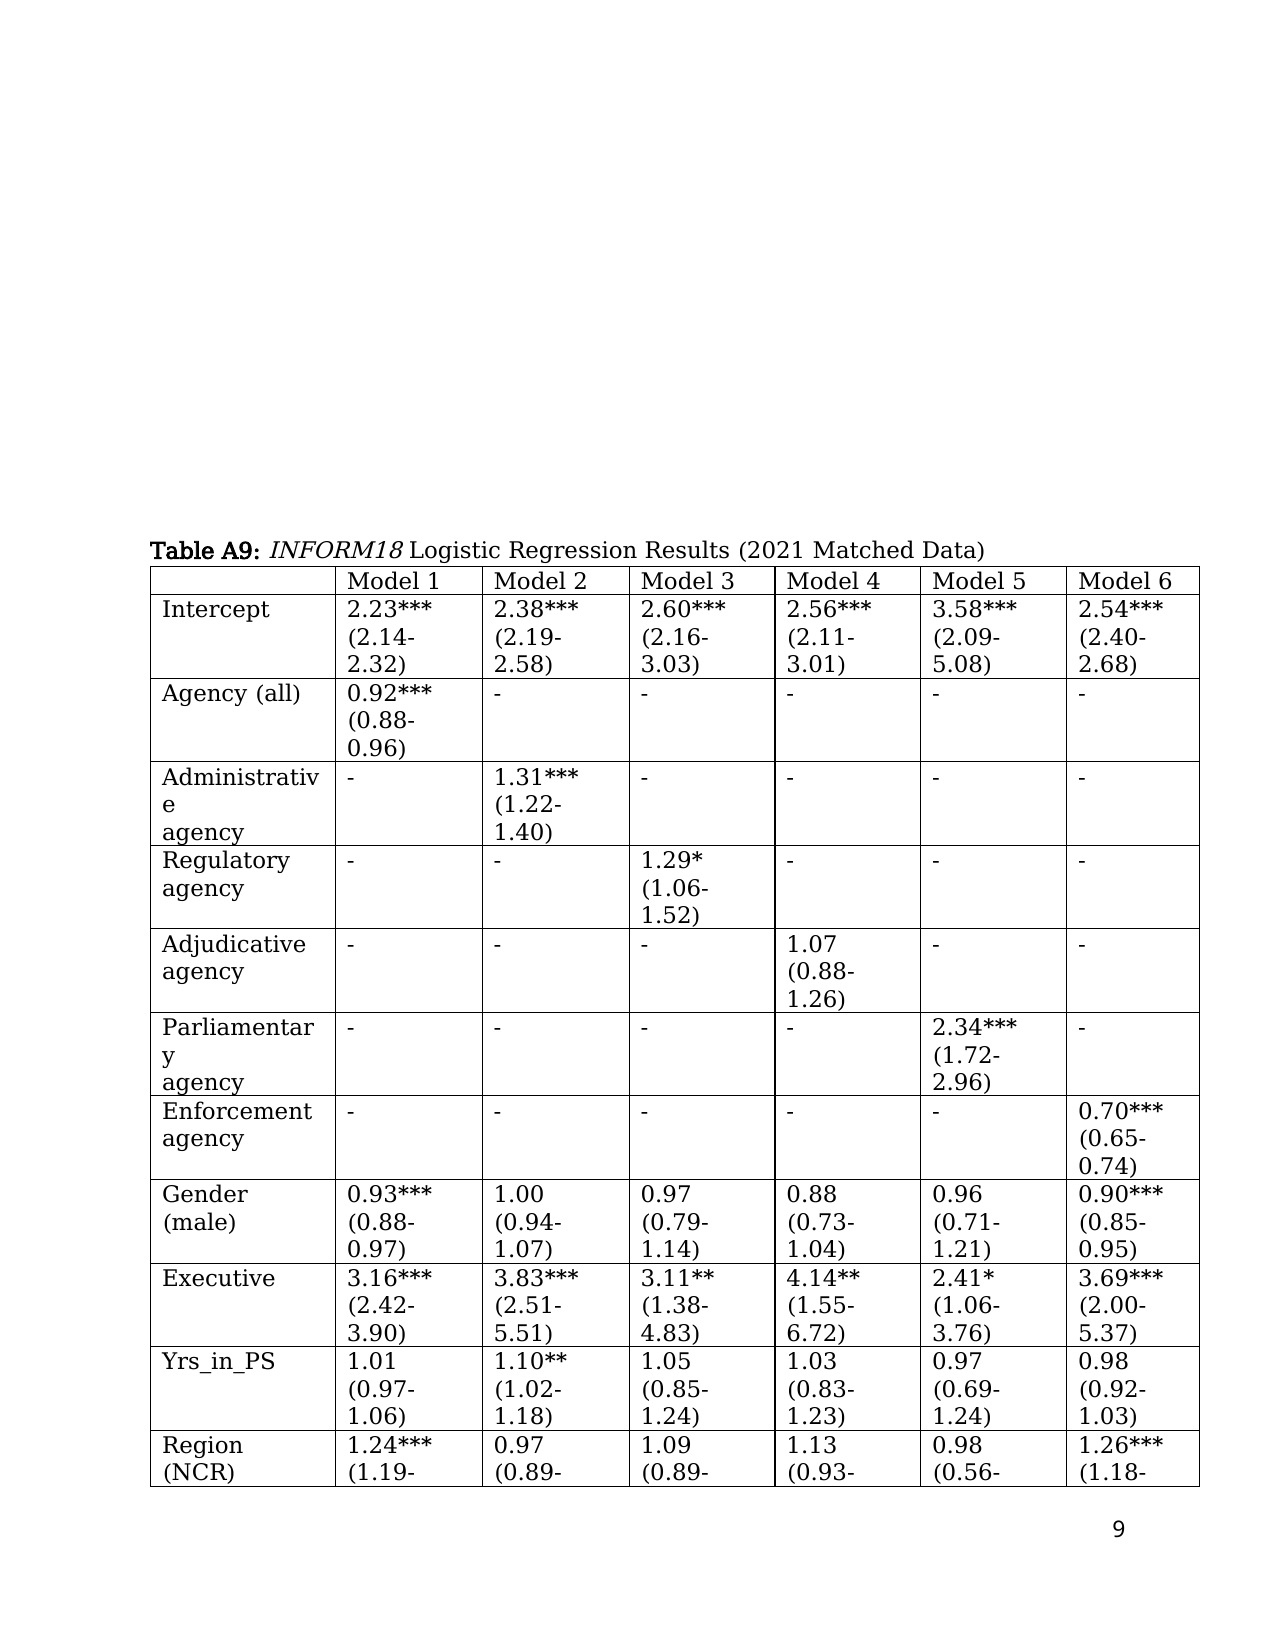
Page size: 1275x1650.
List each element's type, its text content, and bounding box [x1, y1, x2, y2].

table_cell - [921, 679, 1066, 761]
table_cell - [921, 762, 1066, 845]
table_cell 1.29* (1.06-1.52) [630, 846, 774, 928]
table_cell - [483, 846, 629, 928]
table_cell 1.05 (0.85-1.24) [630, 1347, 774, 1429]
table_cell - [630, 762, 774, 845]
table_cell 0.88 (0.73-1.04) [776, 1180, 920, 1262]
table_cell 0.93*** (0.88-0.97) [336, 1180, 482, 1262]
table_header Model 6 [1067, 567, 1199, 594]
table_header Model 4 [776, 567, 920, 594]
table_cell - [1067, 679, 1199, 761]
table_cell 3.58*** (2.09-5.08) [921, 595, 1066, 678]
table_cell 3.83*** (2.51-5.51) [483, 1264, 629, 1346]
table_cell 4.14** (1.55-6.72) [776, 1264, 920, 1346]
table_cell - [776, 846, 920, 928]
table_cell - [336, 846, 482, 928]
table_cell 0.98 (0.56-1.39) [921, 1431, 1066, 1486]
table_cell - [1067, 846, 1199, 928]
table_cell - [921, 846, 1066, 928]
table_cell Intercept [151, 595, 335, 678]
table_cell 1.07 (0.88-1.26) [776, 929, 920, 1012]
table_cell 0.98 (0.92-1.03) [1067, 1347, 1199, 1429]
table_cell 0.97 (0.69-1.24) [921, 1347, 1066, 1429]
table_cell 0.97 (0.89-1.04) [483, 1431, 629, 1486]
table_cell 1.03 (0.83-1.23) [776, 1347, 920, 1429]
table_cell - [1067, 929, 1199, 1012]
table_header Model 1 [336, 567, 482, 594]
table_cell 1.26*** (1.18-1.34) [1067, 1431, 1199, 1486]
table_cell 0.90*** (0.85-0.95) [1067, 1180, 1199, 1262]
table_cell - [776, 1013, 920, 1095]
table_cell - [483, 1013, 629, 1095]
table_cell 2.41* (1.06-3.76) [921, 1264, 1066, 1346]
table_cell Parliamentary agency [151, 1013, 335, 1095]
table_header Model 5 [921, 567, 1066, 594]
table_header [151, 567, 335, 594]
table_cell - [921, 1096, 1066, 1179]
table_cell 1.24*** (1.19-1.29) [336, 1431, 482, 1486]
table_cell - [336, 1096, 482, 1179]
table_cell - [483, 929, 629, 1012]
table_cell 2.38*** (2.19-2.58) [483, 595, 629, 678]
table_cell 0.97 (0.79-1.14) [630, 1180, 774, 1262]
table_cell 3.11** (1.38-4.83) [630, 1264, 774, 1346]
table_cell - [336, 1013, 482, 1095]
table_cell Agency (all) [151, 679, 335, 761]
text Table A9: INFORM18 Logistic Regression Results (2021 Matched Data) [150, 536, 1125, 563]
table_cell 2.54*** (2.40-2.68) [1067, 595, 1199, 678]
table_cell - [483, 1096, 629, 1179]
table_cell 0.70*** (0.65-0.74) [1067, 1096, 1199, 1179]
table_cell - [921, 929, 1066, 1012]
table_cell - [1067, 762, 1199, 845]
table_cell - [630, 1096, 774, 1179]
table_cell - [776, 762, 920, 845]
table_header Model 3 [630, 567, 774, 594]
table_cell 1.00 (0.94-1.07) [483, 1180, 629, 1262]
table_cell 1.09 (0.89-1.29) [630, 1431, 774, 1486]
table_header Model 2 [483, 567, 629, 594]
table_cell Yrs_in_PS [151, 1347, 335, 1429]
table_cell 1.10** (1.02-1.18) [483, 1347, 629, 1429]
table_cell 1.31*** (1.22-1.40) [483, 762, 629, 845]
table_cell - [630, 679, 774, 761]
table_cell - [336, 762, 482, 845]
table_cell - [1067, 1013, 1199, 1095]
table_cell Executive [151, 1264, 335, 1346]
table_cell - [630, 929, 774, 1012]
table_cell 1.13 (0.93-1.33) [776, 1431, 920, 1486]
table_cell 0.96 (0.71-1.21) [921, 1180, 1066, 1262]
table_cell 2.60*** (2.16-3.03) [630, 595, 774, 678]
table_cell 3.69*** (2.00-5.37) [1067, 1264, 1199, 1346]
table_cell - [776, 679, 920, 761]
table_cell Enforcement agency [151, 1096, 335, 1179]
table_cell - [483, 679, 629, 761]
table_cell 3.16*** (2.42-3.90) [336, 1264, 482, 1346]
table_cell 0.92*** (0.88-0.96) [336, 679, 482, 761]
table_cell - [630, 1013, 774, 1095]
table_cell Adjudicative agency [151, 929, 335, 1012]
table_cell Gender (male) [151, 1180, 335, 1262]
table_cell 1.01 (0.97-1.06) [336, 1347, 482, 1429]
table_cell Administrative agency [151, 762, 335, 845]
table_cell Region (NCR) [151, 1431, 335, 1486]
table_cell Regulatory agency [151, 846, 335, 928]
table_cell 2.56*** (2.11-3.01) [776, 595, 920, 678]
table_cell - [776, 1096, 920, 1179]
table_cell 2.34*** (1.72-2.96) [921, 1013, 1066, 1095]
table_cell - [336, 929, 482, 1012]
table_cell 2.23*** (2.14-2.32) [336, 595, 482, 678]
